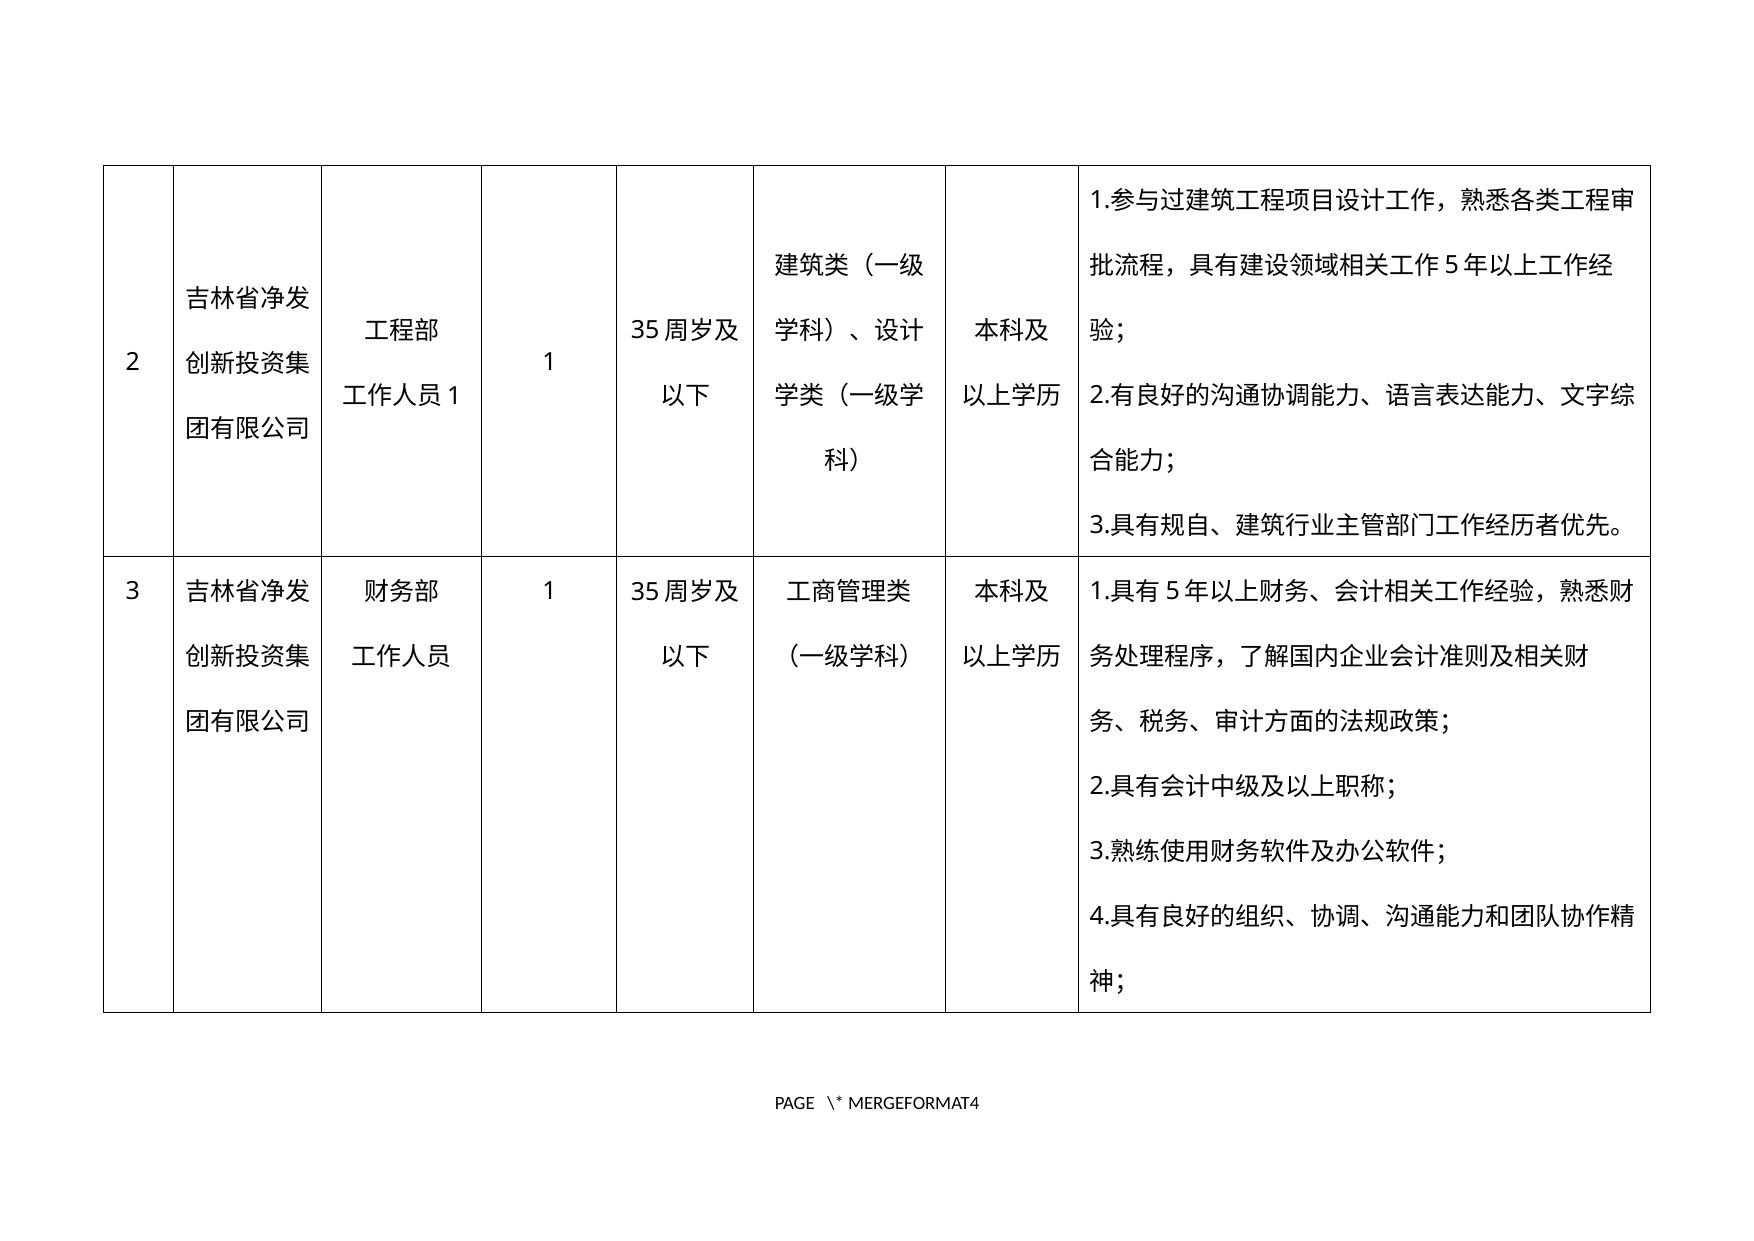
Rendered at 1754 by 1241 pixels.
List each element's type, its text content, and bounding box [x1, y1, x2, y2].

table_cell 1.参与过建筑工程项目设计工作，熟悉各类工程审批流程，具有建设领域相关工作5年以上工作经验； 2.有良好的沟通协调能力、语言表达能力、文字综合能力； 3.具有规自、建筑行业主管部门工作经历者优先。 [1079, 166, 1650, 556]
table_cell 3 [104, 557, 173, 1012]
table_cell 1 [482, 166, 616, 556]
table_cell 吉林省净发创新投资集团有限公司 [174, 166, 321, 556]
table_cell 财务部 工作人员 [322, 557, 481, 1012]
table_cell 1 [482, 557, 616, 1012]
table_cell 35周岁及以下 [617, 557, 753, 1012]
table_cell 本科及 以上学历 [946, 557, 1078, 1012]
table_cell 工商管理类（一级学科） [754, 557, 945, 1012]
table_cell 吉林省净发创新投资集团有限公司 [174, 557, 321, 1012]
table_cell 建筑类（一级学科）、设计学类（一级学科） [754, 166, 945, 556]
table_cell 35周岁及以下 [617, 166, 753, 556]
table_cell 2 [104, 166, 173, 556]
table_cell 本科及 以上学历 [946, 166, 1078, 556]
table_cell 工程部 工作人员1 [322, 166, 481, 556]
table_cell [1079, 557, 1650, 1012]
